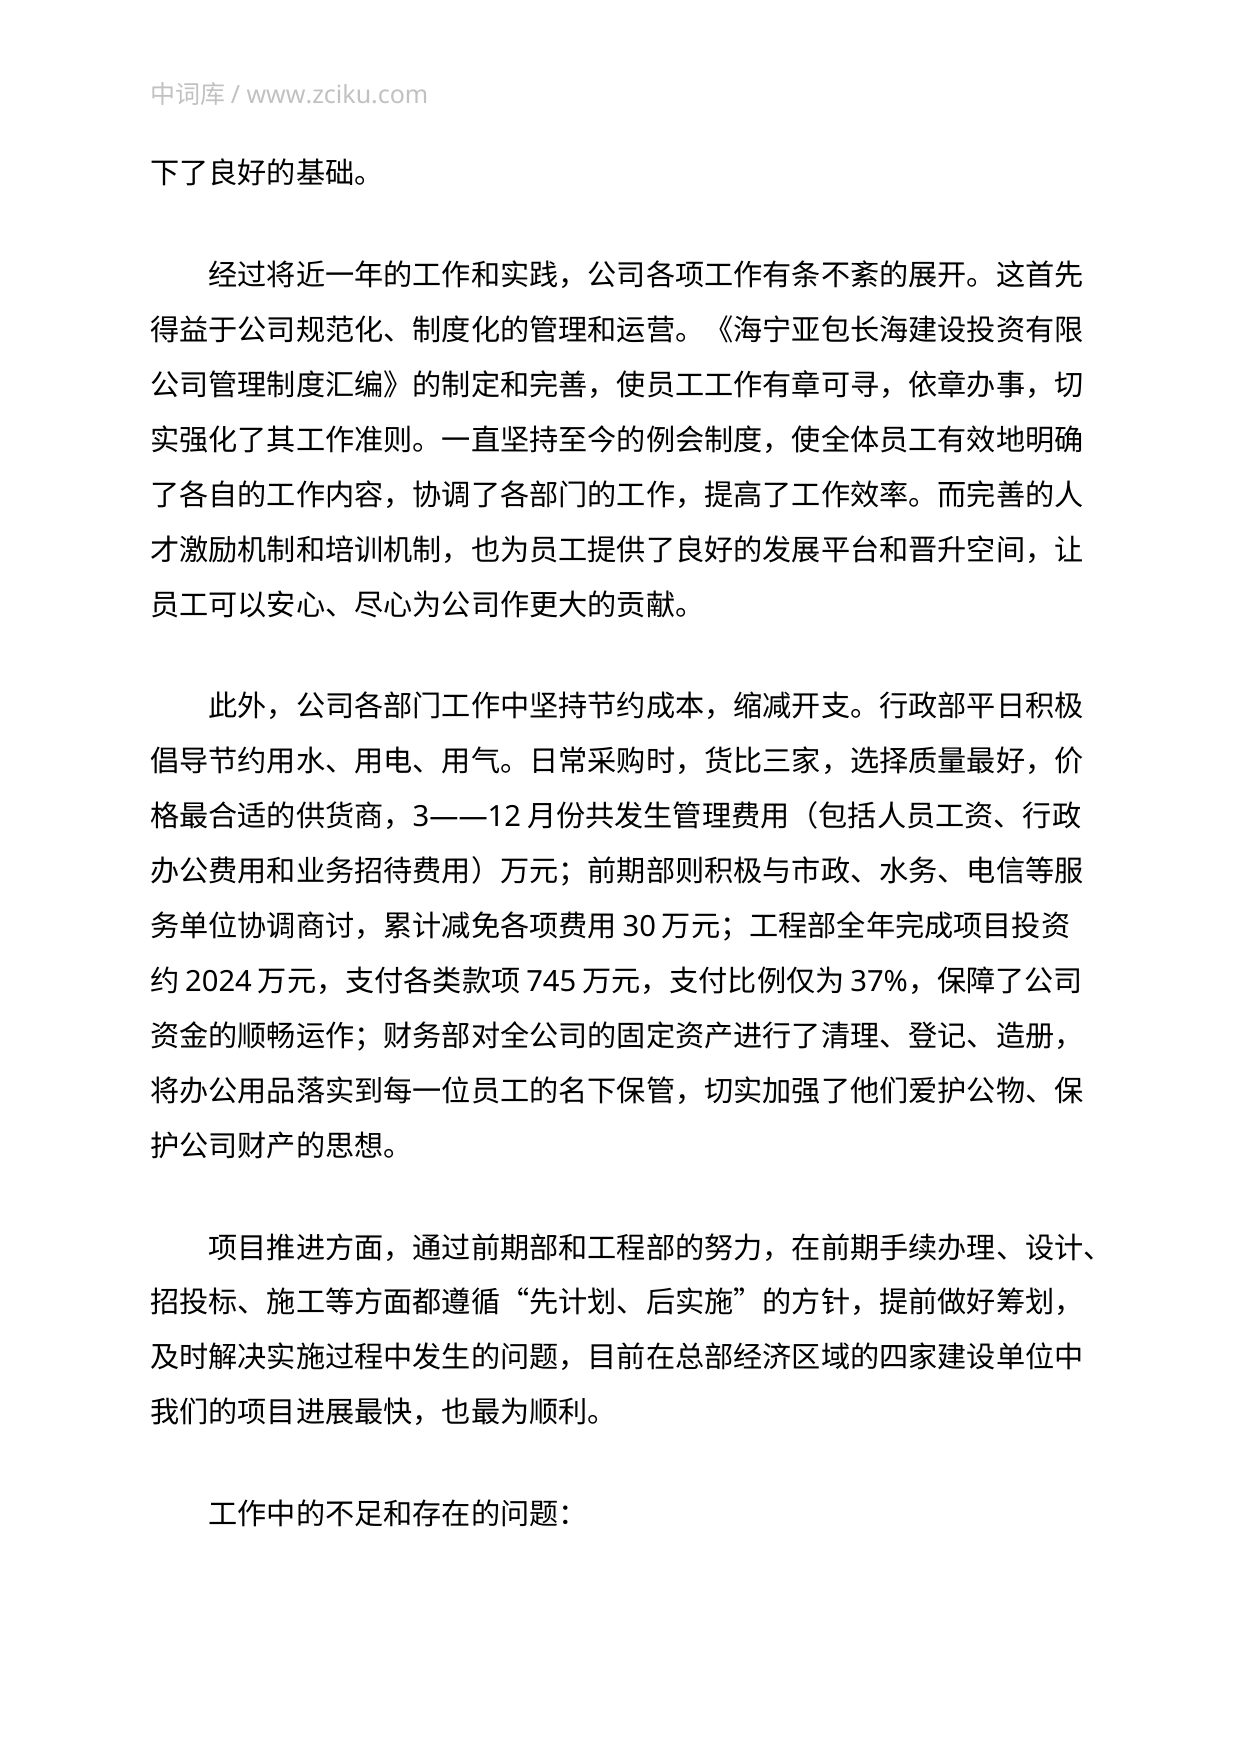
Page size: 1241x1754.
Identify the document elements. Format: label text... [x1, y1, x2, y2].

text 此外，公司各部门工作中坚持节约成本，缩减开支。行政部平日积极倡导节约用水、用电、用气。日常采购时，货比三家，选择质量最好，价格最合适的供货商，3——12月份共发生管理费用（包括人员工资、行政办公费用和业务招待费用）万元；前期部则积极与市政、水务、电信等服务单位协调商讨，累计减免各项费用30万元；工程部全年完成项目投资约2024万元，支付各类款项745万元，支付比例仅为37%，保障了公司资金的顺畅运作；财务部对全公司的固定资产进行了清理、登记、造册，将办公用品落实到每一位员工的名下保管，切实加强了他们爱护公物、保护公司财产的思想。 [150, 683, 1090, 1165]
text 项目推进方面，通过前期部和工程部的努力，在前期手续办理、设计、招投标、施工等方面都遵循“先计划、后实施”的方针，提前做好筹划，及时解决实施过程中发生的问题，目前在总部经济区域的四家建设单位中我们的项目进展最快，也最为顺利。 [150, 1224, 1090, 1431]
text 工作中的不足和存在的问题： [150, 1491, 1090, 1533]
text 经过将近一年的工作和实践，公司各项工作有条不紊的展开。这首先得益于公司规范化、制度化的管理和运营。《海宁亚包长海建设投资有限公司管理制度汇编》的制定和完善，使员工工作有章可寻，依章办事，切实强化了其工作准则。一直坚持至今的例会制度，使全体员工有效地明确了各自的工作内容，协调了各部门的工作，提高了工作效率。而完善的人才激励机制和培训机制，也为员工提供了良好的发展平台和晋升空间，让员工可以安心、尽心为公司作更大的贡献。 [150, 252, 1090, 623]
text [150, 150, 1090, 192]
